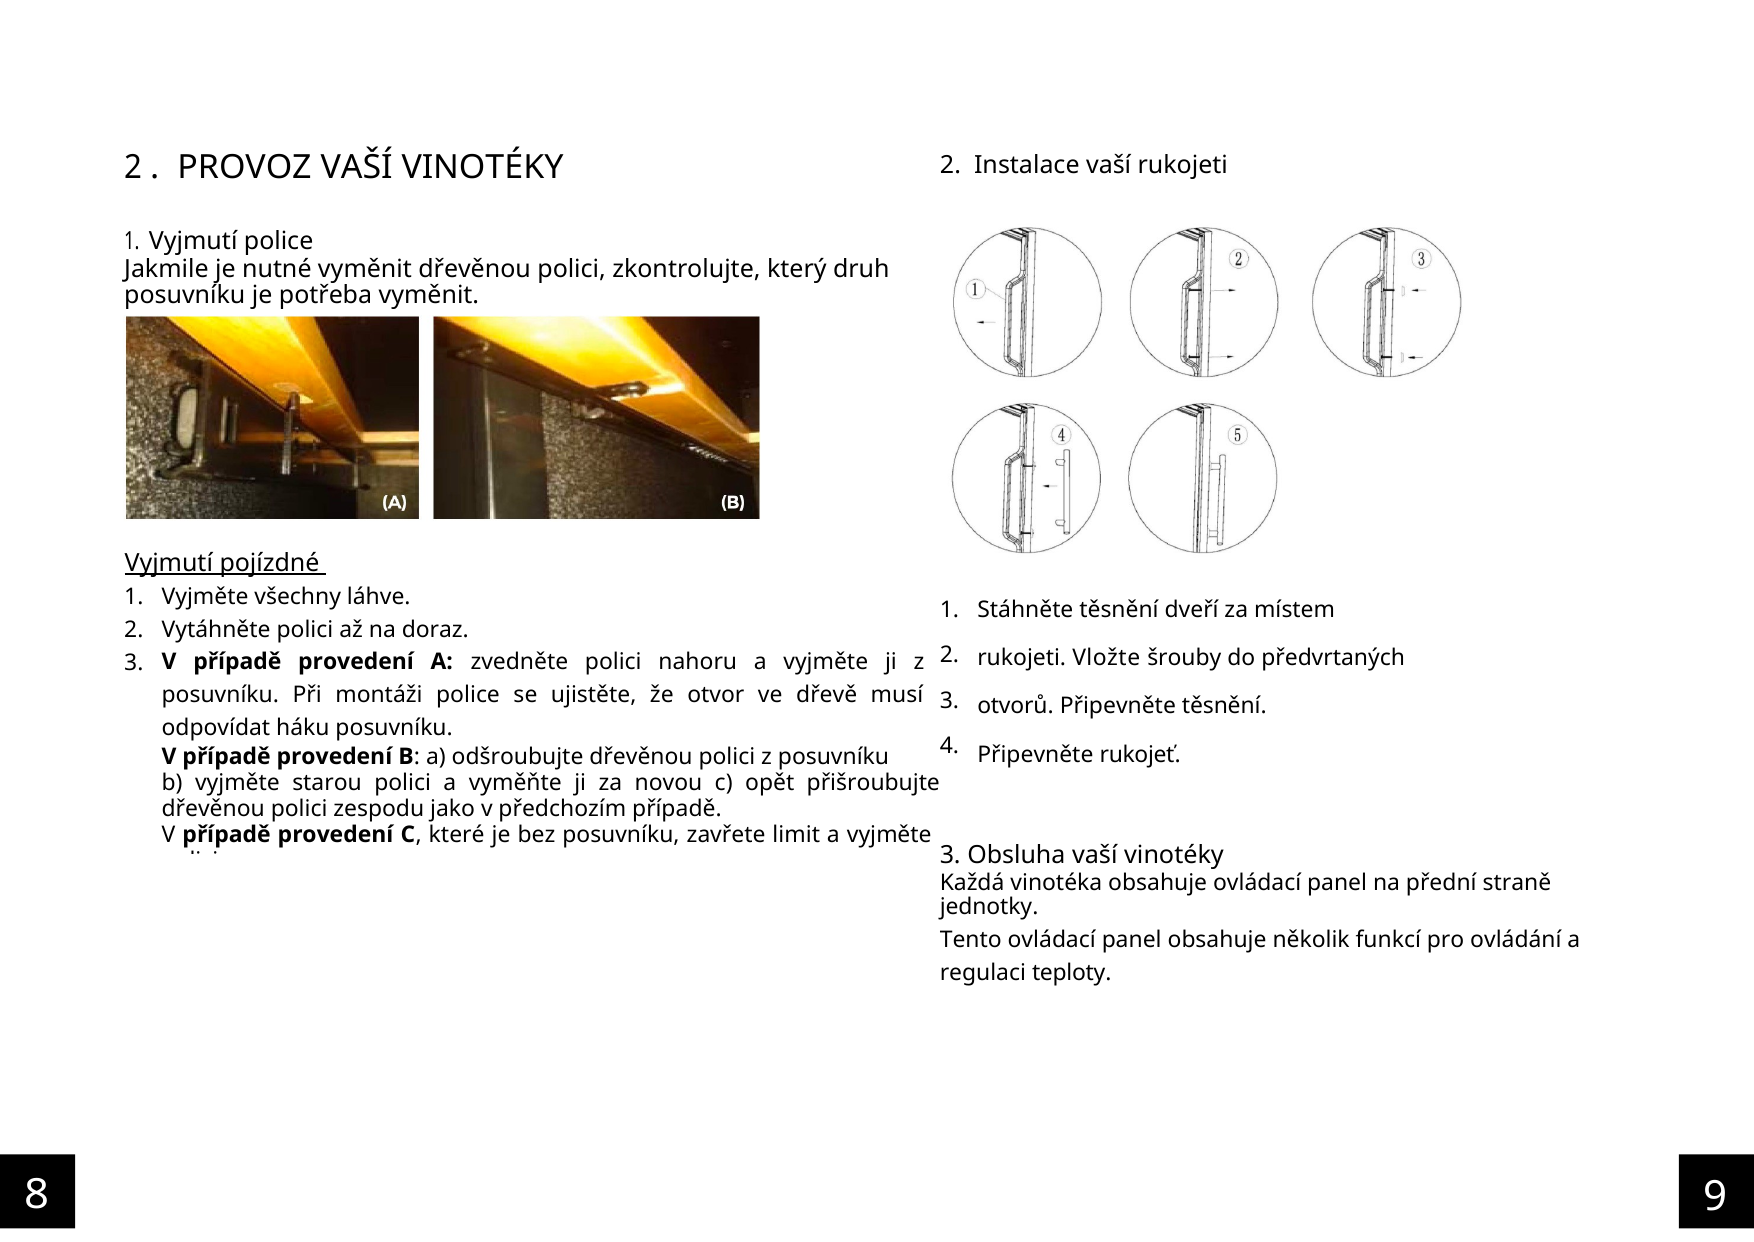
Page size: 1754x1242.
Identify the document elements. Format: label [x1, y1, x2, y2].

picture [925, 205, 1478, 590]
picture [122, 315, 765, 522]
